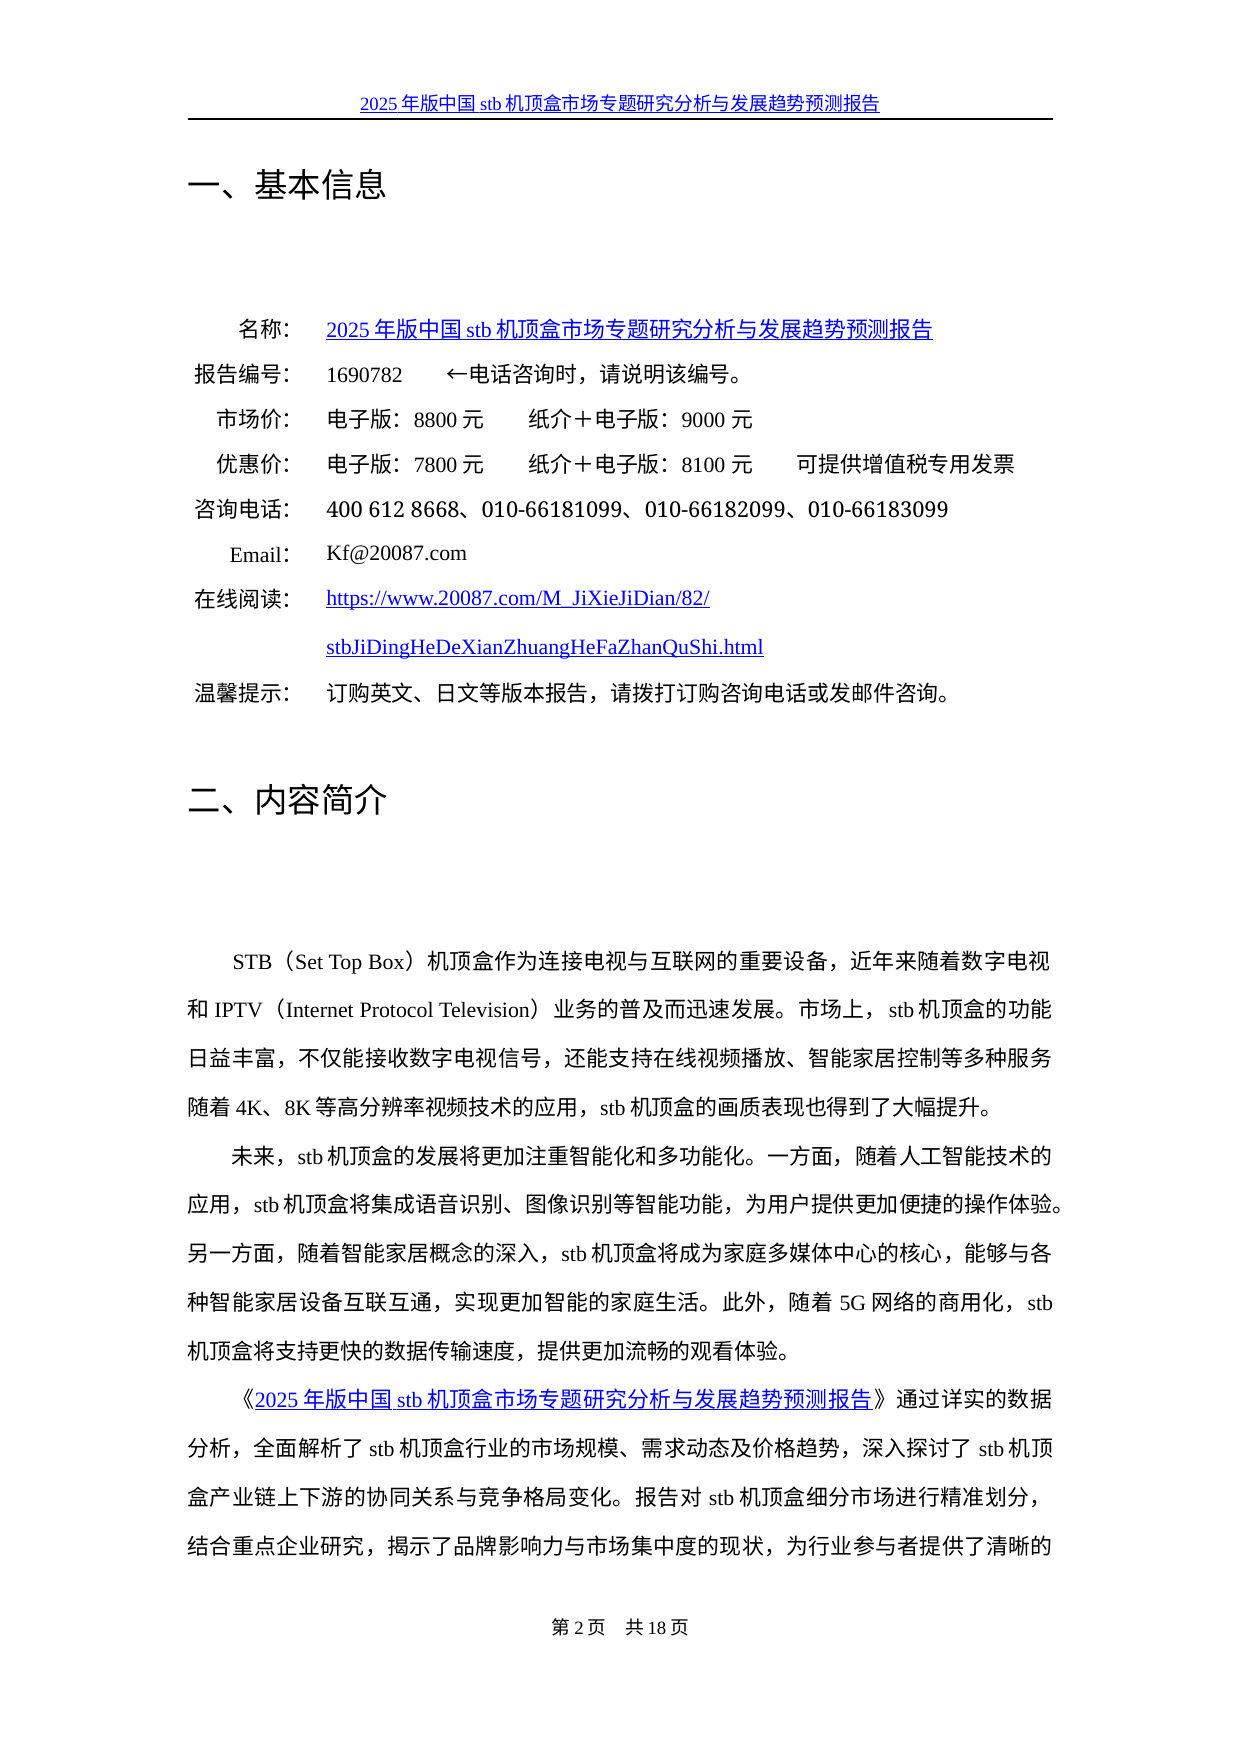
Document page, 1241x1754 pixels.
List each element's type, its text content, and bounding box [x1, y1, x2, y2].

table_cell 温馨提示： [167, 675, 315, 720]
title 一、基本信息 [187, 150, 1053, 215]
table_cell 订购英文、日文等版本报告，请拨打订购咨询电话或发邮件咨询。 [315, 675, 1073, 720]
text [187, 943, 1053, 1561]
table_cell 优惠价： [167, 447, 315, 492]
table_cell Kf@20087.com [315, 537, 1073, 582]
table_header 名称： [167, 312, 315, 357]
table_cell 市场价： [167, 402, 315, 447]
table_cell 在线阅读： [167, 582, 315, 675]
table_cell Email： [167, 537, 315, 582]
table_cell 咨询电话： [167, 492, 315, 537]
table_cell 电子版：7800 元 纸介＋电子版：8100 元 可提供增值税专用发票 [315, 447, 1073, 492]
table_cell 报告编号： [167, 357, 315, 402]
table_cell 400 612 8668、010-66181099、010-66182099、010-66183099 [315, 492, 1073, 537]
table_cell 电子版：8800 元 纸介＋电子版：9000 元 [315, 402, 1073, 447]
table_header 2025年版中国stb机顶盒市场专题研究分析与发展趋势预测报告 [315, 312, 1073, 357]
table_cell [315, 582, 1073, 675]
table_cell 1690782 ←电话咨询时，请说明该编号。 [315, 357, 1073, 402]
title 二、内容简介 [187, 766, 1053, 831]
